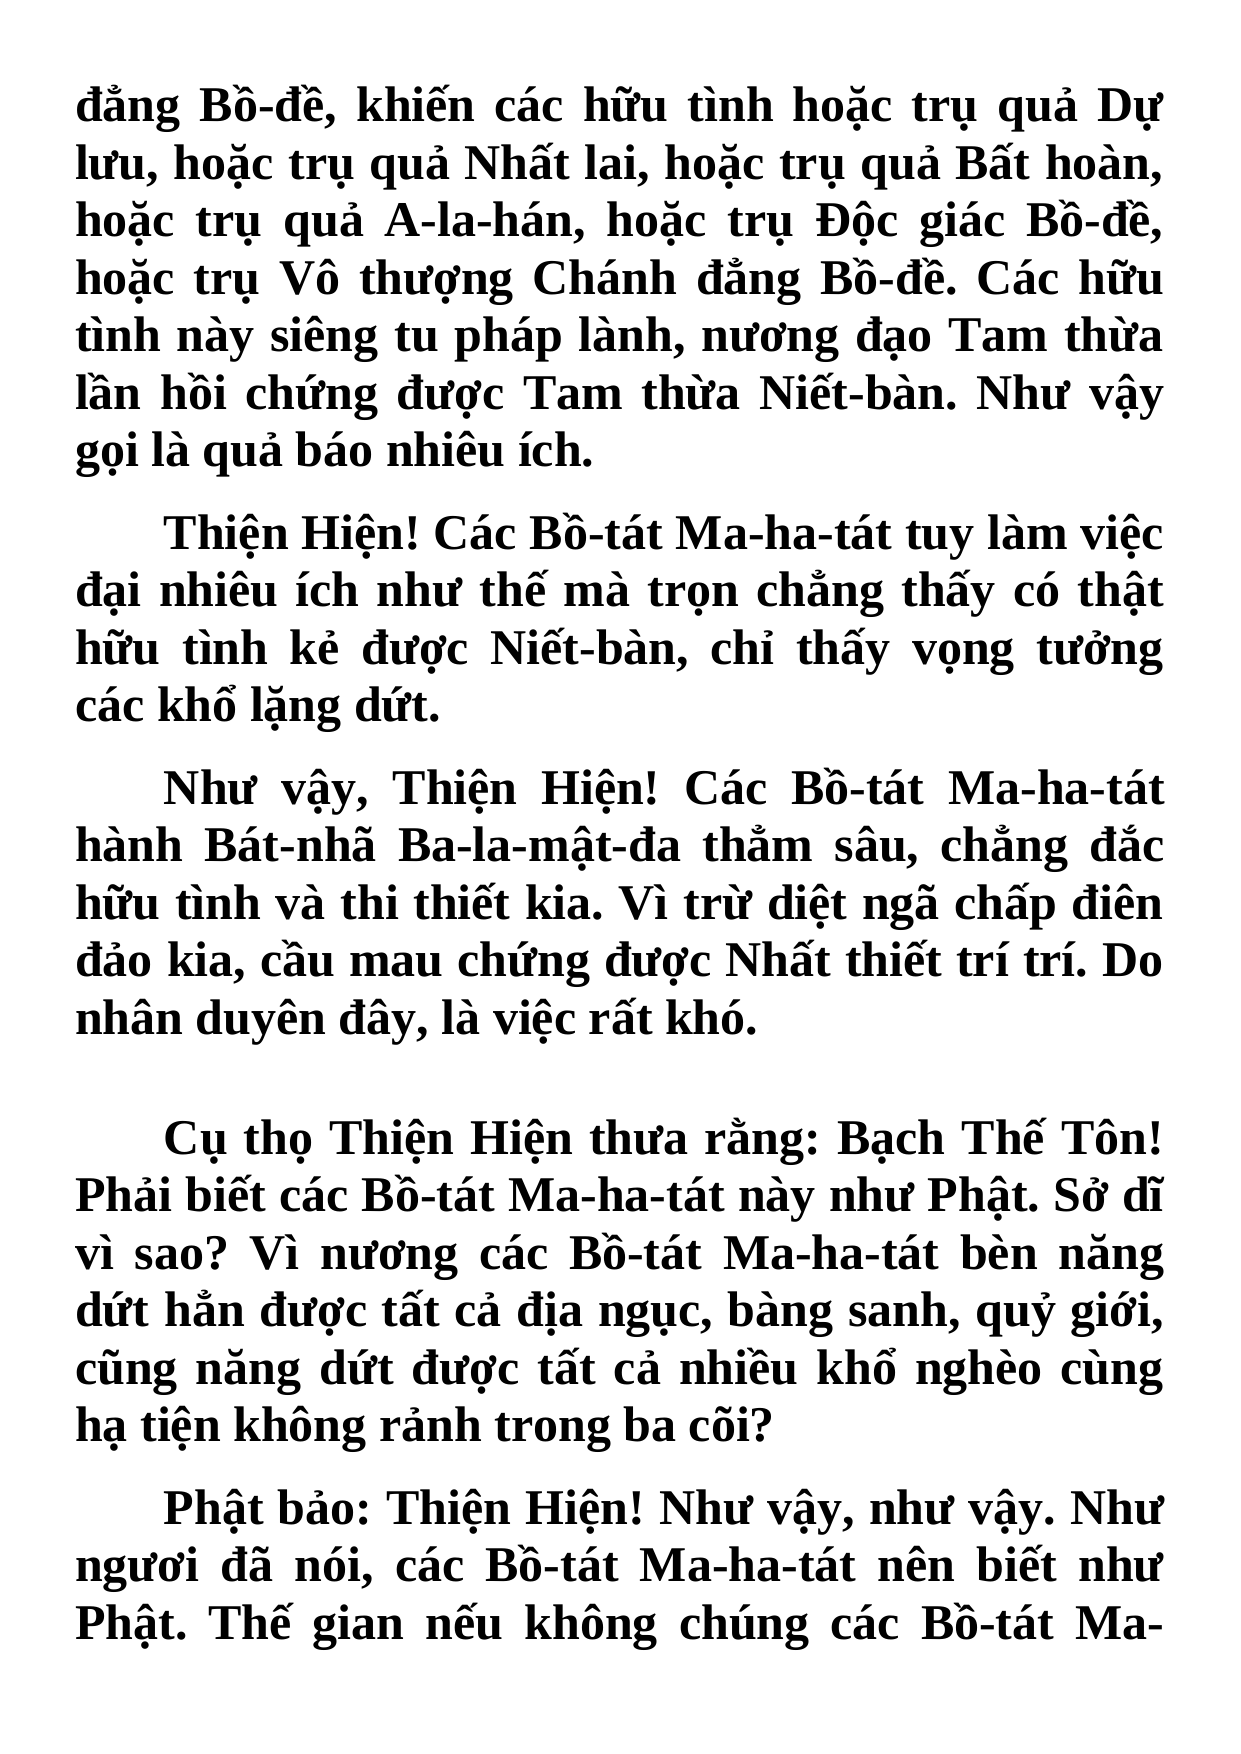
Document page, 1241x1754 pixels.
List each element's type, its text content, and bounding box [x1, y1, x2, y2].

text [75, 75, 1165, 477]
text Như vậy, Thiện Hiện! Các Bồ-tát Ma-ha-tát hành Bát-nhã Ba-la-mật-đa thẳm sâu, chẳng đắc hữu tình và thi thiết kia. Vì trừ diệt ngã chấp điên đảo kia, cầu mau chứng được Nhất thiết trí trí. Do nhân duyên đây, là việc rất khó. [75, 757, 1165, 1045]
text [75, 1477, 1165, 1650]
text Cụ thọ Thiện Hiện thưa rằng: Bạch Thế Tôn! Phải biết các Bồ-tát Ma-ha-tát này như Phật. Sở dĩ vì sao? Vì nương các Bồ-tát Ma-ha-tát bèn năng dứt hẳn được tất cả địa ngục, bàng sanh, quỷ giới, cũng năng dứt được tất cả nhiều khổ nghèo cùng hạ tiện không rảnh trong ba cõi? [75, 1107, 1165, 1452]
text Thiện Hiện! Các Bồ-tát Ma-ha-tát tuy làm việc đại nhiêu ích như thế mà trọn chẳng thấy có thật hữu tình kẻ được Niết-bàn, chỉ thấy vọng tưởng các khổ lặng dứt. [75, 502, 1165, 732]
